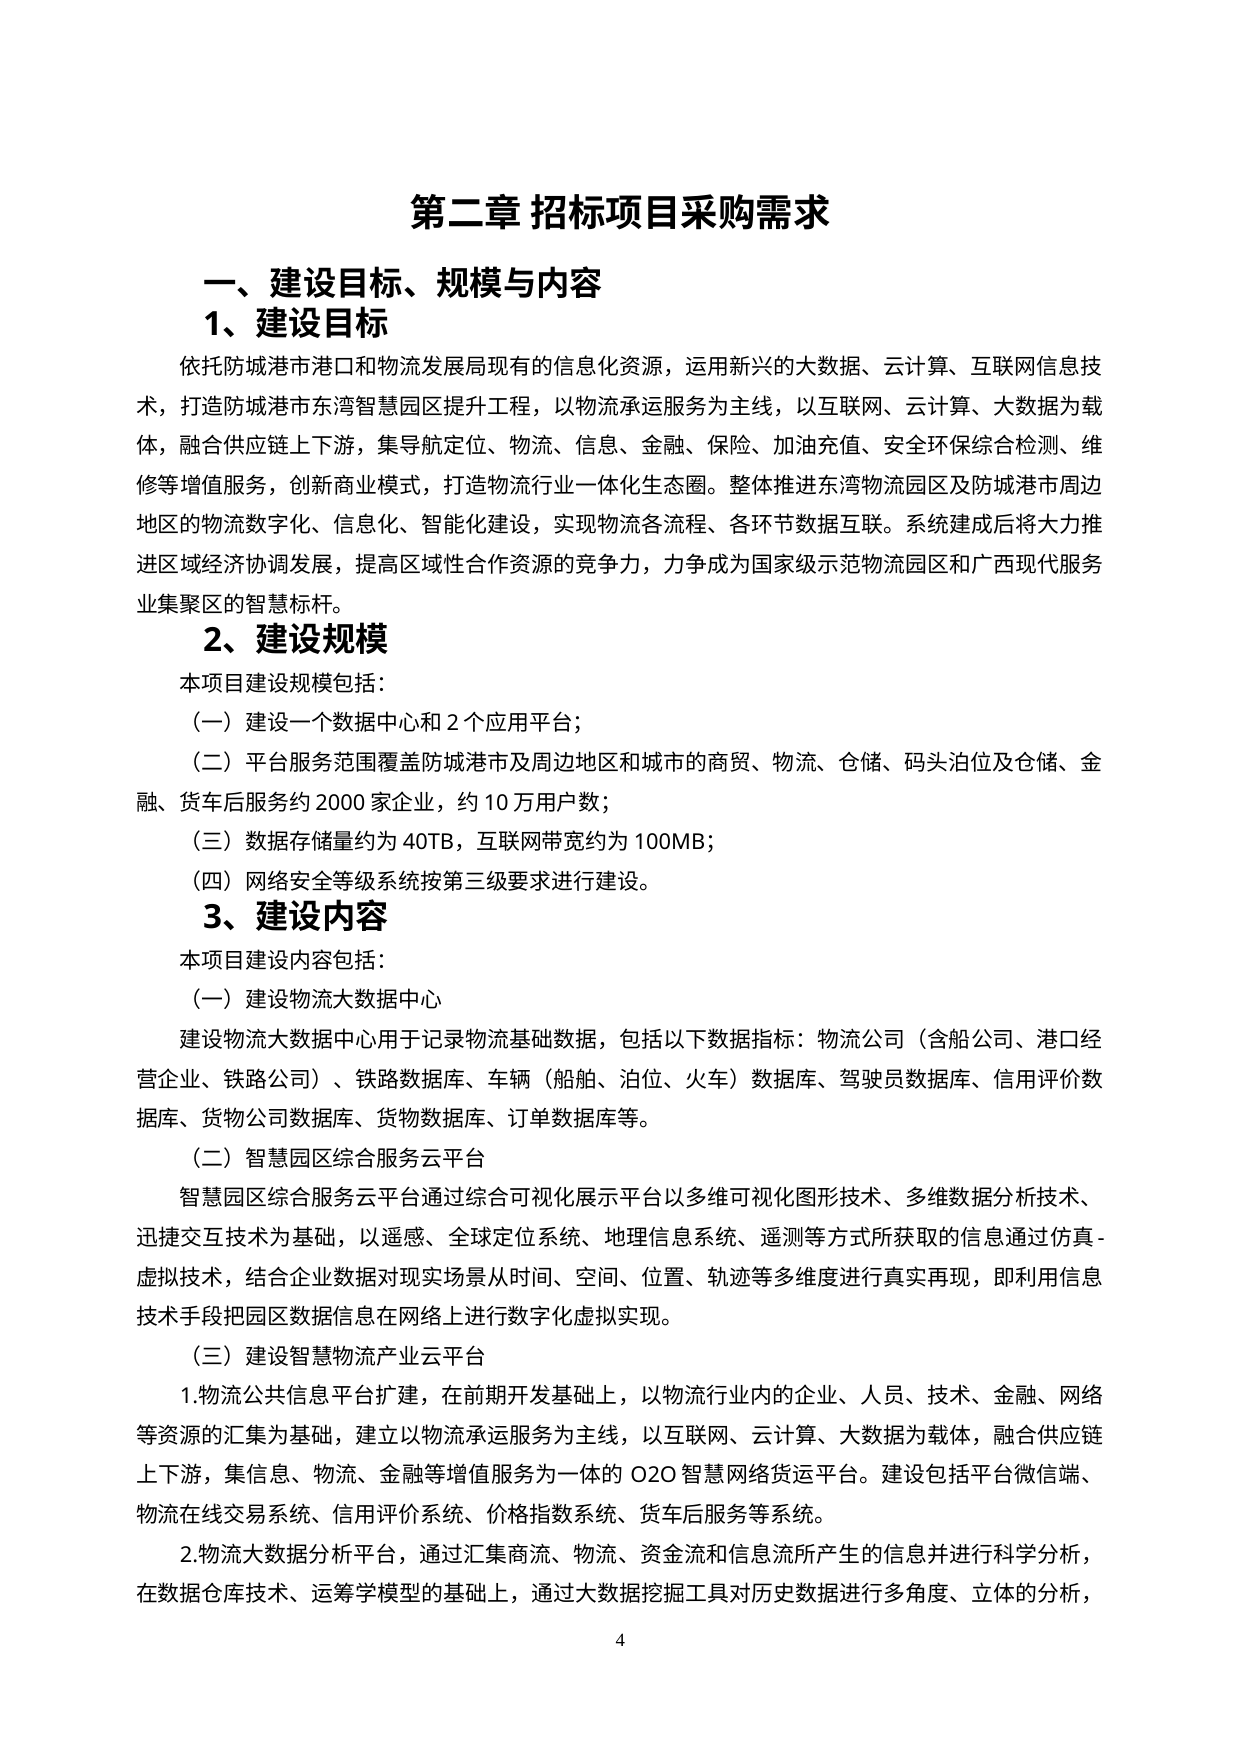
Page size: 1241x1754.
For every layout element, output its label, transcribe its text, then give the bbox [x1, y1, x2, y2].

text 本项目建设内容包括： [136, 937, 1104, 976]
text （一）建设物流大数据中心 [136, 976, 1104, 1016]
text （二）平台服务范围覆盖防城港市及周边地区和城市的商贸、物流、仓储、码头泊位及仓储、金融、货车后服务约2000家企业，约10万用户数； [136, 739, 1104, 818]
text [136, 1530, 1104, 1609]
subtitle 一、建设目标、规模与内容 [136, 264, 1104, 303]
subtitle 3、建设内容 [136, 897, 1104, 937]
subtitle 2、建设规模 [136, 620, 1104, 659]
text （三）数据存储量约为40TB，互联网带宽约为100MB； [136, 818, 1104, 857]
text （一）建设一个数据中心和2个应用平台； [136, 699, 1104, 739]
text 1.物流公共信息平台扩建，在前期开发基础上，以物流行业内的企业、人员、技术、金融、网络等资源的汇集为基础，建立以物流承运服务为主线，以互联网、云计算、大数据为载体，融合供应链上下游，集信息、物流、金融等增值服务为一体的O2O智慧网络货运平台。建设包括平台微信端、物流在线交易系统、信用评价系统、价格指数系统、货车后服务等系统。 [136, 1372, 1104, 1530]
list 招标项目采购需求 [136, 196, 1104, 234]
text （二）智慧园区综合服务云平台 [136, 1134, 1104, 1174]
text （三）建设智慧物流产业云平台 [136, 1332, 1104, 1372]
text 建设物流大数据中心用于记录物流基础数据，包括以下数据指标：物流公司（含船公司、港口经营企业、铁路公司）、铁路数据库、车辆（船舶、泊位、火车）数据库、驾驶员数据库、信用评价数据库、货物公司数据库、货物数据库、订单数据库等。 [136, 1016, 1104, 1134]
text 依托防城港市港口和物流发展局现有的信息化资源，运用新兴的大数据、云计算、互联网信息技术，打造防城港市东湾智慧园区提升工程，以物流承运服务为主线，以互联网、云计算、大数据为载体，融合供应链上下游，集导航定位、物流、信息、金融、保险、加油充值、安全环保综合检测、维修等增值服务，创新商业模式，打造物流行业一体化生态圈。整体推进东湾物流园区及防城港市周边地区的物流数字化、信息化、智能化建设，实现物流各流程、各环节数据互联。系统建成后将大力推进区域经济协调发展，提高区域性合作资源的竞争力，力争成为国家级示范物流园区和广西现代服务业集聚区的智慧标杆。 [136, 343, 1104, 620]
text 智慧园区综合服务云平台通过综合可视化展示平台以多维可视化图形技术、多维数据分析技术、迅捷交互技术为基础，以遥感、全球定位系统、地理信息系统、遥测等方式所获取的信息通过仿真-虚拟技术，结合企业数据对现实场景从时间、空间、位置、轨迹等多维度进行真实再现，即利用信息技术手段把园区数据信息在网络上进行数字化虚拟实现。 [136, 1174, 1104, 1332]
subtitle 1、建设目标 [136, 303, 1104, 343]
text （四）网络安全等级系统按第三级要求进行建设。 [136, 857, 1104, 897]
text 本项目建设规模包括： [136, 659, 1104, 699]
